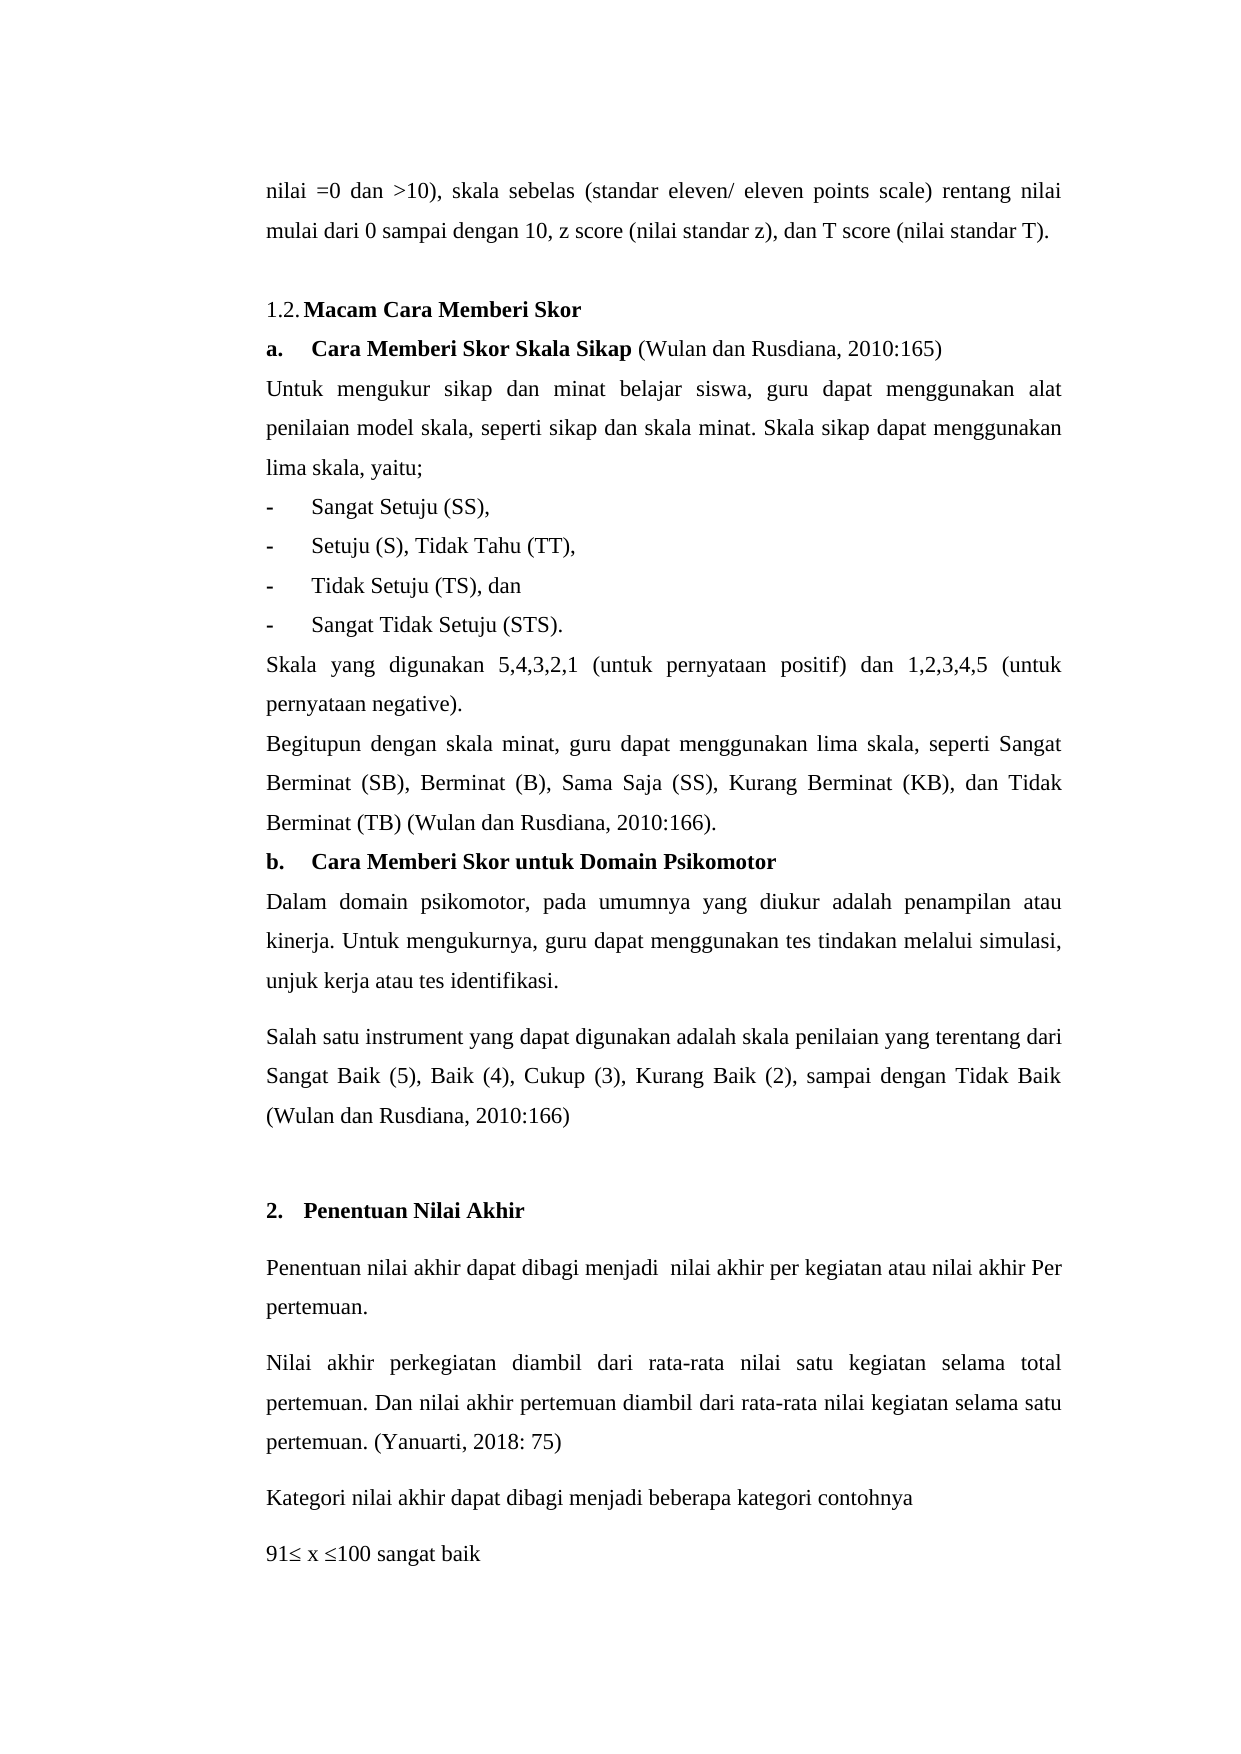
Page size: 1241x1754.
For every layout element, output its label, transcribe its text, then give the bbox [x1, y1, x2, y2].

text 91≤ x ≤100 sangat baik [266, 1541, 1063, 1567]
list Cara Memberi Skor untuk Domain Psikomotor [266, 848, 1063, 875]
list Macam Cara Memberi Skor [266, 296, 1063, 322]
text Penentuan nilai akhir dapat dibagi menjadi nilai akhir per kegiatan atau nilai akhir Per pertemuan. [266, 1254, 1063, 1319]
text Salah satu instrument yang dapat digunakan adalah skala penilaian yang terentang dari Sangat Baik (5), Baik (4), Cukup (3), Kurang Baik (2), sampai dengan Tidak Baik (Wulan dan Rusdiana, 2010:166) [266, 1023, 1063, 1128]
text Nilai akhir perkegiatan diambil dari rata-rata nilai satu kegiatan selama total pertemuan. Dan nilai akhir pertemuan diambil dari rata-rata nilai kegiatan selama satu pertemuan. (Yanuarti, 2018: 75) [266, 1349, 1063, 1454]
list Skala yang digunakan 5,4,3,2,1 (untuk pernyataan positif) dan 1,2,3,4,5 (untuk pernyataan negative). [266, 651, 1063, 717]
list Cara Memberi Skor Skala Sikap (Wulan dan Rusdiana, 2010:165) [266, 335, 1063, 361]
list Untuk mengukur sikap dan minat belajar siswa, guru dapat menggunakan alat penilaian model skala, seperti sikap dan skala minat. Skala sikap dapat menggunakan lima skala, yaitu; [266, 374, 1063, 480]
text Kategori nilai akhir dapat dibagi menjadi beberapa kategori contohnya [266, 1484, 1063, 1511]
list Begitupun dengan skala minat, guru dapat menggunakan lima skala, seperti Sangat Berminat (SB), Berminat (B), Sama Saja (SS), Kurang Berminat (KB), dan Tidak Berminat (TB) (Wulan dan Rusdiana, 2010:166). [266, 730, 1063, 835]
list Dalam domain psikomotor, pada umumnya yang diukur adalah penampilan atau kinerja. Untuk mengukurnya, guru dapat menggunakan tes tindakan melalui simulasi, unjuk kerja atau tes identifikasi. [266, 888, 1063, 993]
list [266, 177, 1063, 243]
list Penentuan Nilai Akhir [266, 1197, 1063, 1224]
list Tidak Setuju (TS), dan [266, 572, 1063, 598]
list Sangat Setuju (SS), [266, 493, 1063, 519]
list Sangat Tidak Setuju (STS). [266, 611, 1063, 638]
list Setuju (S), Tidak Tahu (TT), [266, 532, 1063, 559]
